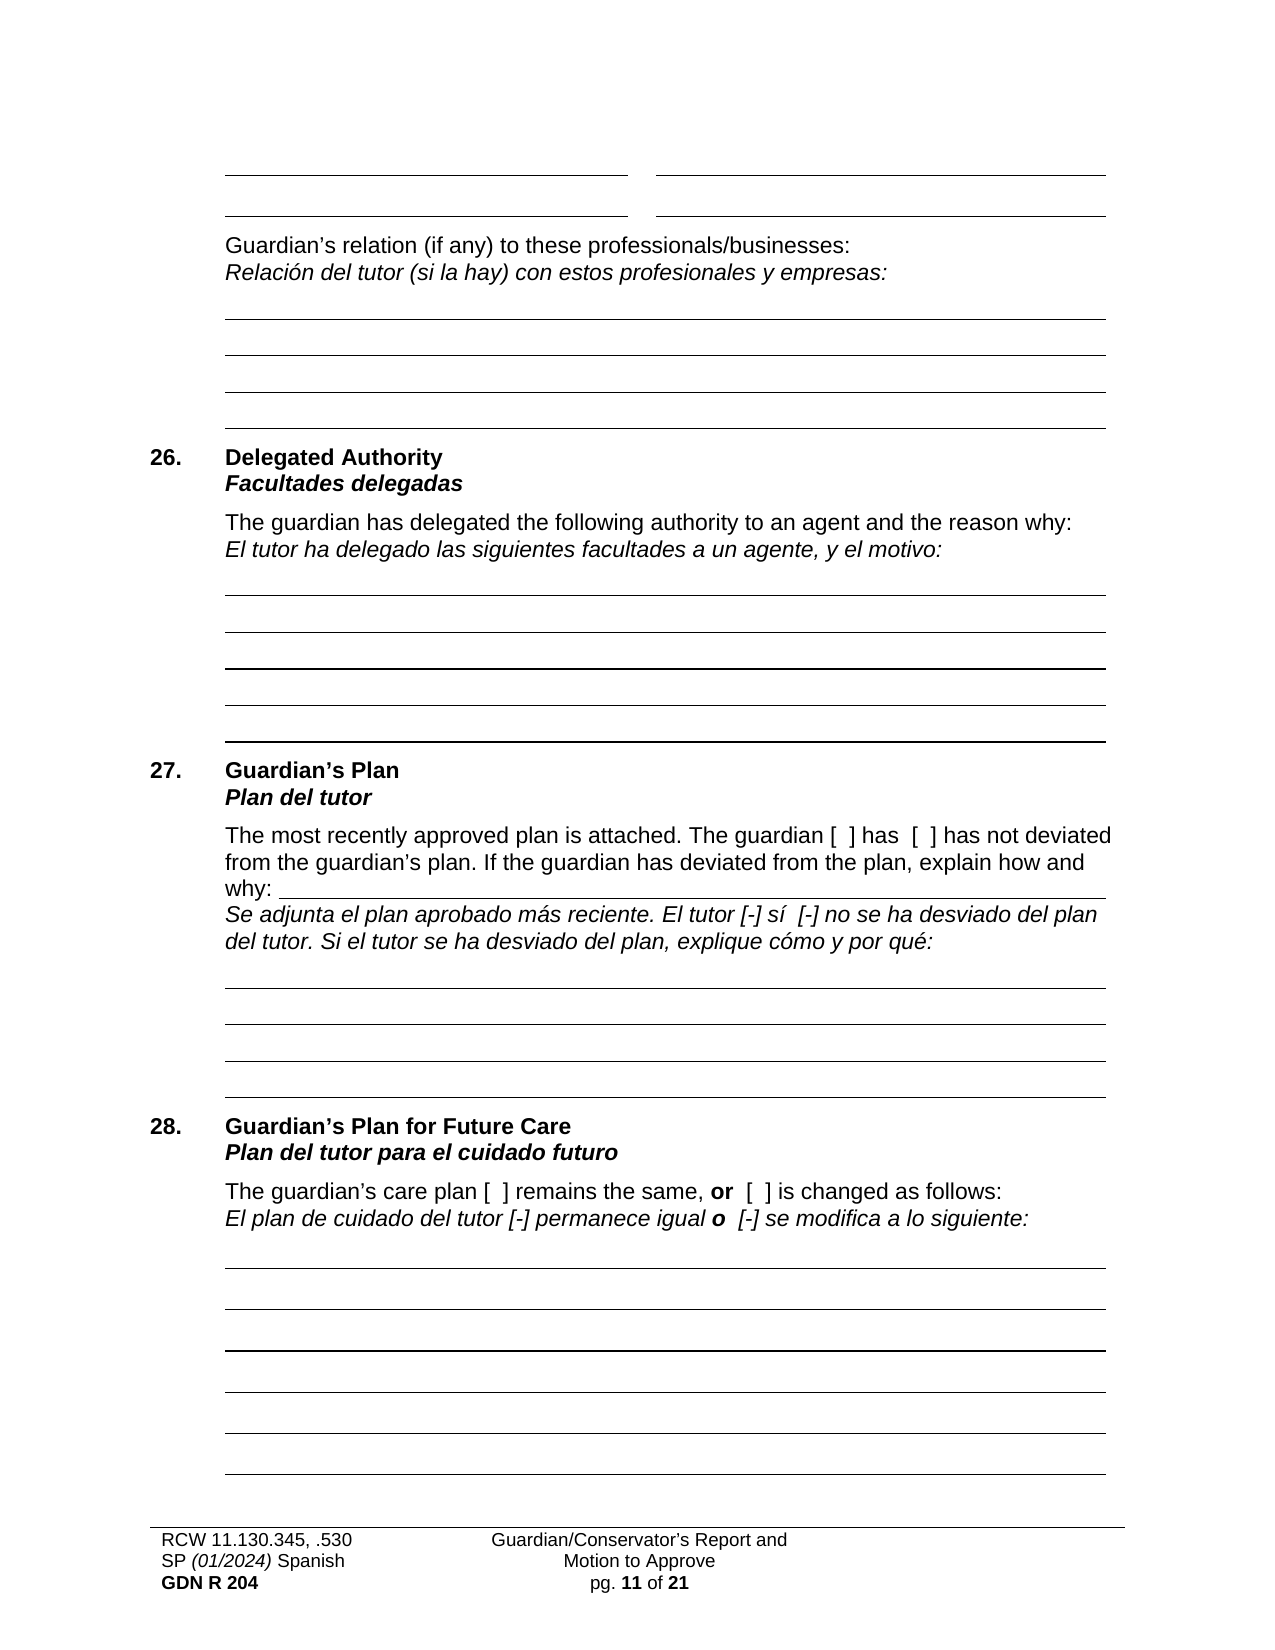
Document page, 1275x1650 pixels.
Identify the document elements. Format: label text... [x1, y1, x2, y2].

text El tutor ha delegado las siguientes facultades a un agente, y el motivo: [225, 536, 1125, 562]
text Guardian’s Plan for Future Care Plan del tutor para el cuidado futuro [150, 1113, 1125, 1166]
text Delegated Authority Facultades delegadas [150, 444, 1125, 497]
text El plan de cuidado del tutor [-] permanece igual o [-] se modifica a lo siguiente: [225, 1204, 1125, 1231]
text The guardian’s care plan [ ] remains the same, or [ ] is changed as follows: [225, 1178, 1125, 1204]
text The guardian has delegated the following authority to an agent and the reason why: [225, 509, 1125, 536]
text Guardian’s Plan Plan del tutor [150, 757, 1125, 810]
text Guardian’s relation (if any) to these professionals/businesses: [225, 232, 1125, 259]
text The most recently approved plan is attached. The guardian [ ] has [ ] has not deviated from the guardian’s plan. If the guardian has deviated from the plan, explain how and why: [225, 822, 1125, 901]
text Se adjunta el plan aprobado más reciente. El tutor [-] sí [-] no se ha desviado del plan del tutor. Si el tutor se ha desviado del plan, explique cómo y por qué: [225, 901, 1125, 954]
text Relación del tutor (si la hay) con estos profesionales y empresas: [225, 259, 1125, 285]
